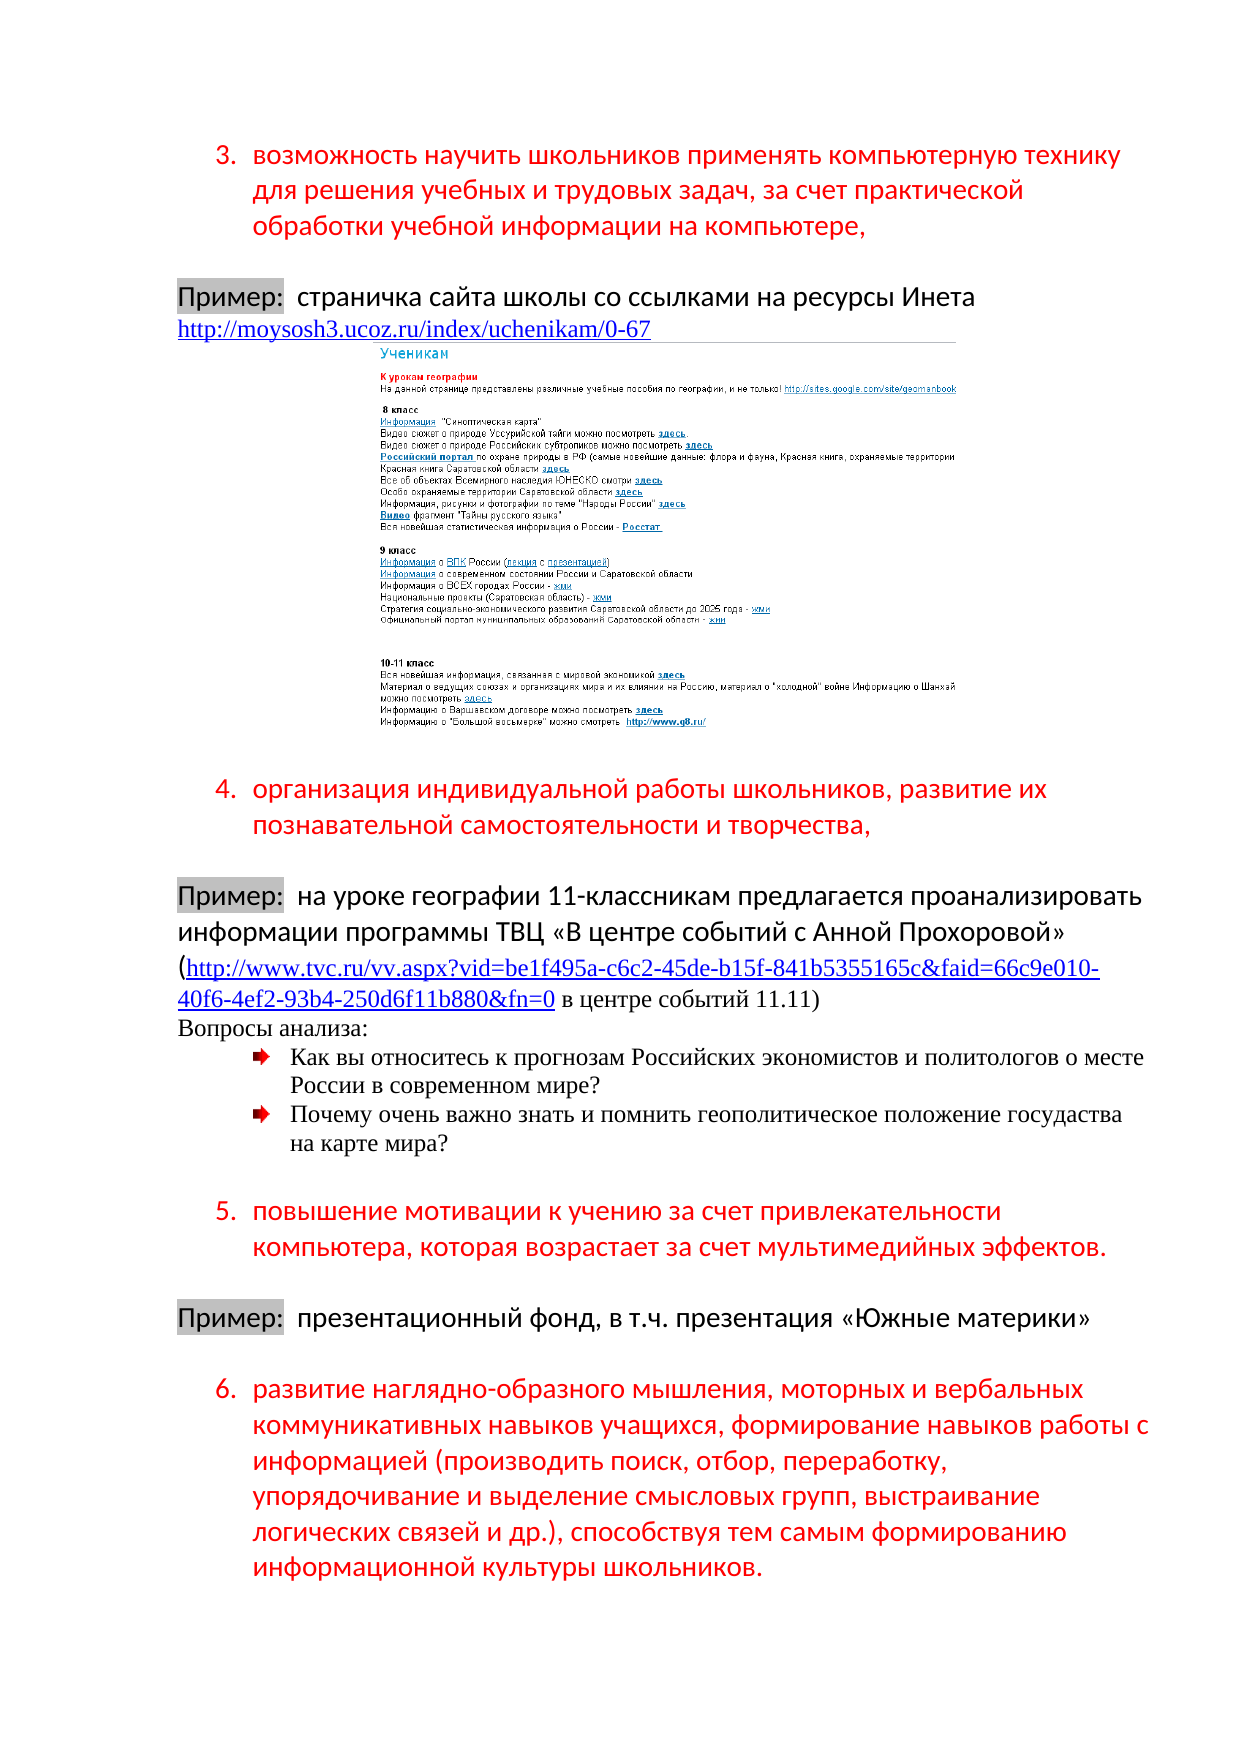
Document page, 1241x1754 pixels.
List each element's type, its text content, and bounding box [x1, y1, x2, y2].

list возможность научить школьников применять компьютерную технику для решения учебных и трудовых задач, за счет практической обработки учебной информации на компьютере, [215, 136, 1152, 243]
list повышение мотивации к учению за счет привлекательности компьютера, которая возрастает за счет мультимедийных эффектов. [215, 1192, 1152, 1263]
text Вопросы анализа: [177, 1013, 1152, 1042]
list Почему очень важно знать и помнить геополитическое положение госудаства на карте мира? [252, 1099, 1152, 1157]
list развитие наглядно-образного мышления, моторных и вербальных коммуникативных навыков учащихся, формирование навыков работы с информацией (производить поиск, отбор, переработку, упорядочивание и выделение смысловых групп, выстраивание логических связей и др.), способствуя тем самым формированию информационной культуры школьников. [215, 1370, 1152, 1584]
picture [373, 342, 956, 735]
picture [253, 1048, 270, 1065]
picture [253, 1105, 270, 1123]
text Пример: презентационный фонд, в т.ч. презентация «Южные материки» [284, 1299, 1152, 1335]
list организация индивидуальной работы школьников, развитие их познавательной самостоятельности и творчества, [215, 770, 1152, 842]
text Пример: страничка сайта школы со ссылками на ресурсы Инета http://moysosh3.ucoz.ru/index/uchenikam/0-67 [177, 278, 1152, 343]
text Пример: на уроке географии 11-классникам предлагается проанализировать информации программы ТВЦ «В центре событий с Анной Прохоровой» (http://www.tvc.ru/vv.aspx?vid=be1f495a-c6c2-45de-b15f-841b5355165c&faid=66c9e010-40f6-4ef2-93b4-250d6f11b880&fn=0 в центре событий 11.11) [177, 877, 1152, 1013]
list Как вы относитесь к прогнозам Российских экономистов и политологов о месте России в современном мире? [252, 1042, 1152, 1099]
